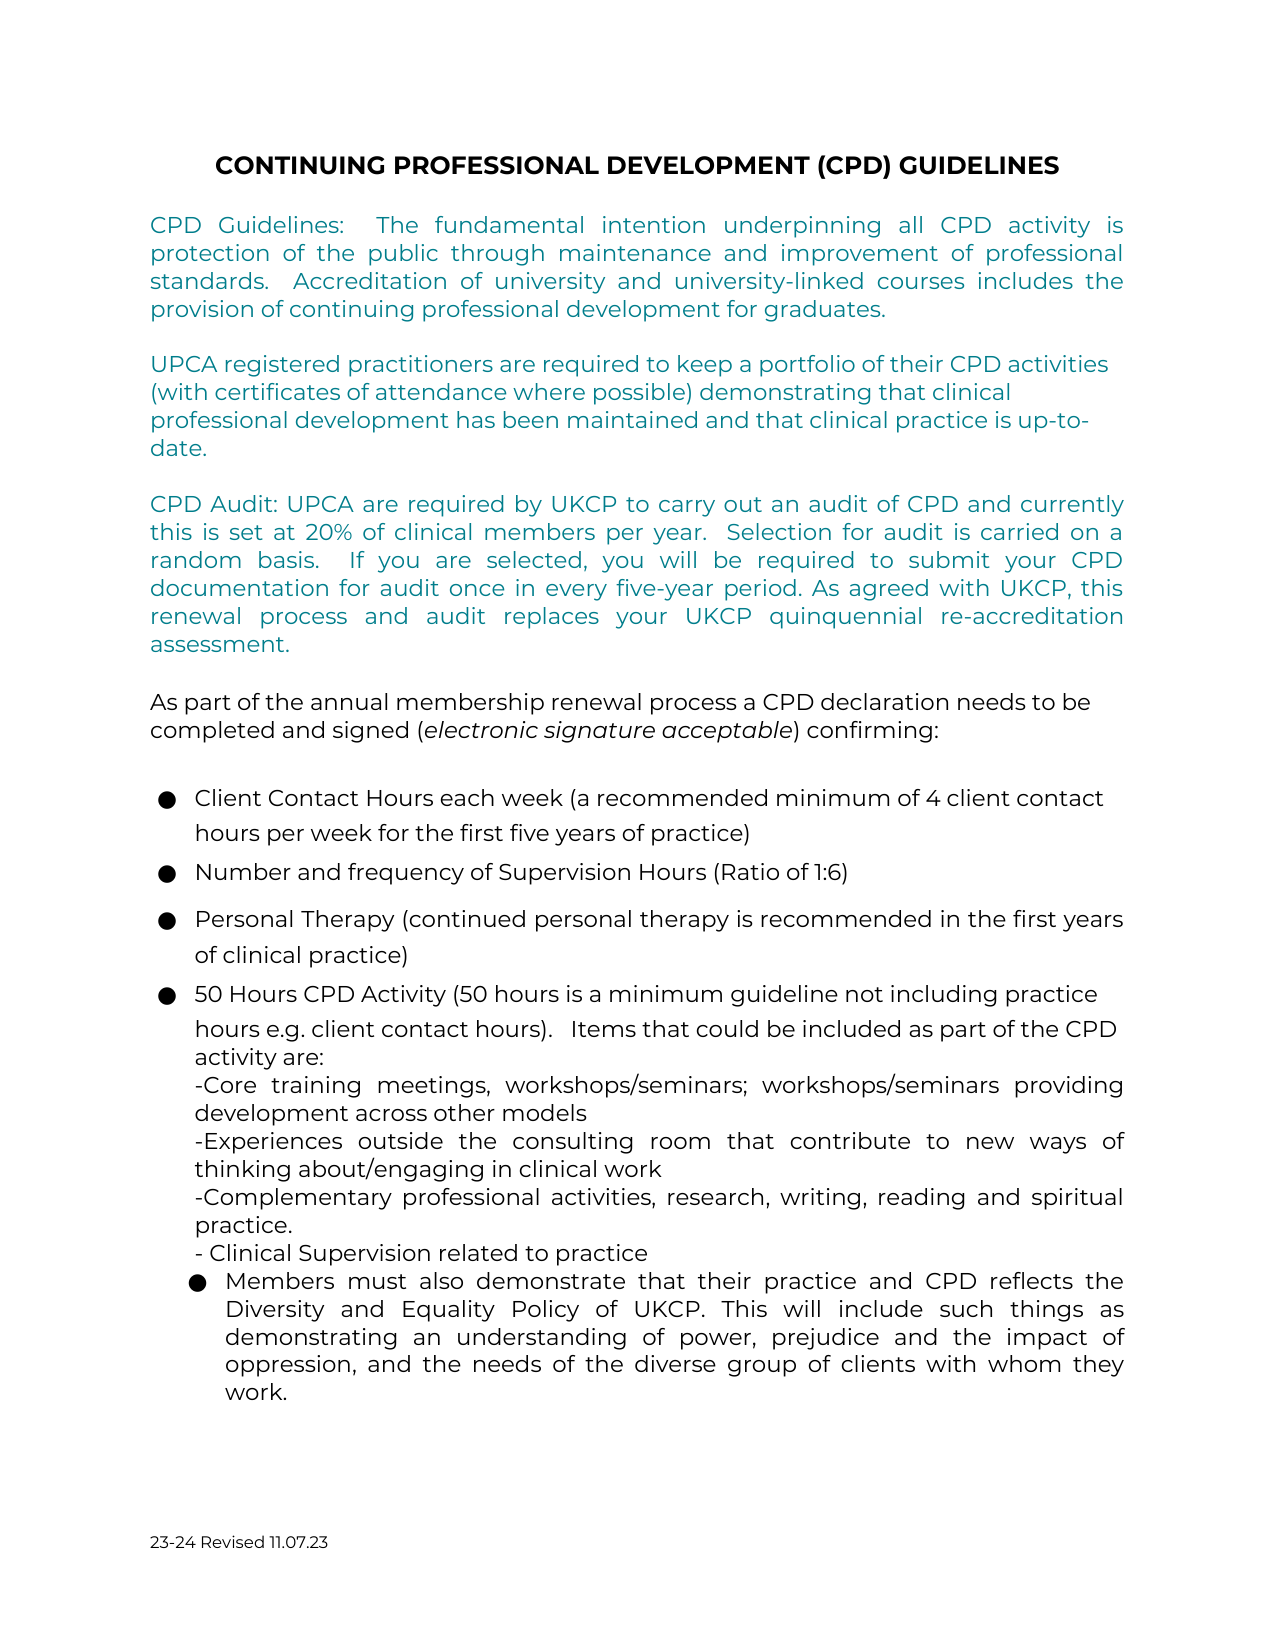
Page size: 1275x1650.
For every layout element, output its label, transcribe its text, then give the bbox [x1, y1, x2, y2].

text CPD Guidelines: The fundamental intention underpinning all CPD activity is protection of the public through maintenance and improvement of professional standards. Accreditation of university and university-linked courses includes the provision of continuing professional development for graduates. [150, 211, 1125, 323]
text CPD Audit: UPCA are required by UKCP to carry out an audit of CPD and currently this is set at 20% of clinical members per year. Selection for audit is carried on a random basis. If you are selected, you will be required to submit your CPD documentation for audit once in every five-year period. As agreed with UKCP, this renewal process and audit replaces your UKCP quinquennial re-accreditation assessment. [150, 490, 1125, 658]
list Personal Therapy (continued personal therapy is recommended in the first years of clinical practice) [157, 894, 1125, 969]
text -Experiences outside the consulting room that contribute to new ways of thinking about/engaging in clinical work [194, 1127, 1125, 1183]
text CONTINUING PROFESSIONAL DEVELOPMENT (CPD) GUIDELINES [150, 150, 1125, 181]
list 50 Hours CPD Activity (50 hours is a minimum guideline not including practice hours e.g. client contact hours). Items that could be included as part of the CPD activity are: [157, 969, 1125, 1072]
text - Clinical Supervision related to practice [194, 1239, 1125, 1267]
list Members must also demonstrate that their practice and CPD reflects the Diversity and Equality Policy of UKCP. This will include such things as demonstrating an understanding of power, prejudice and the impact of oppression, and the needs of the diverse group of clients with whom they work. [187, 1267, 1125, 1407]
list Number and frequency of Supervision Hours (Ratio of 1:6) [157, 847, 1125, 894]
text -Core training meetings, workshops/seminars; workshops/seminars providing development across other models [194, 1072, 1125, 1127]
text As part of the annual membership renewal process a CPD declaration needs to be completed and signed (electronic signature acceptable) confirming: [150, 688, 1125, 744]
text -Complementary professional activities, research, writing, reading and spiritual practice. [194, 1183, 1125, 1239]
text UPCA registered practitioners are required to keep a portfolio of their CPD activities (with certificates of attendance where possible) demonstrating that clinical professional development has been maintained and that clinical practice is up-to-date. [150, 351, 1125, 462]
list Client Contact Hours each week (a recommended minimum of 4 client contact hours per week for the first five years of practice) [157, 772, 1125, 847]
